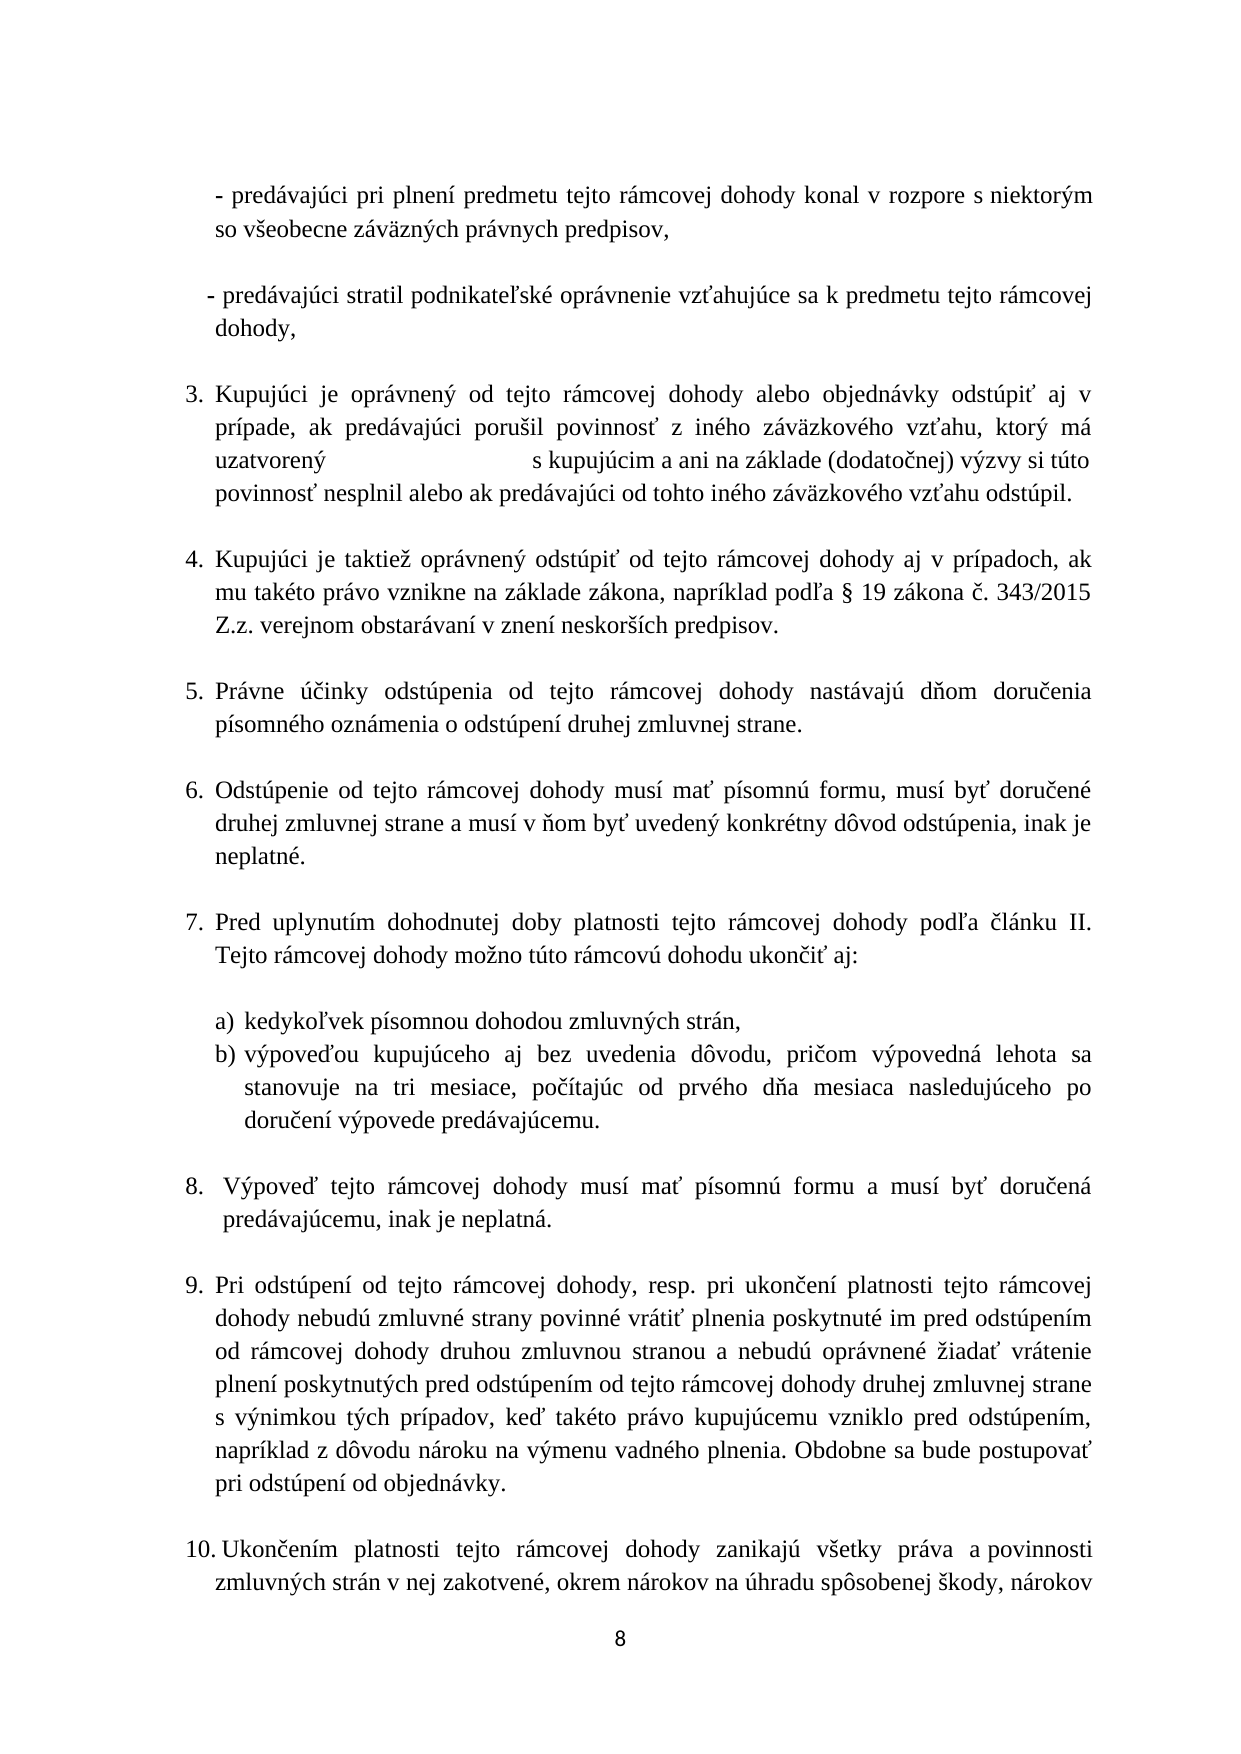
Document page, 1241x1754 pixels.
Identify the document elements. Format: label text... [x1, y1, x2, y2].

list Odstúpenie od tejto rámcovej dohody musí mať písomnú formu, musí byť doručené druhej zmluvnej strane a musí v ňom byť uvedený konkrétny dôvod odstúpenia, inak je neplatné. [185, 775, 1093, 870]
list Kupujúci je oprávnený od tejto rámcovej dohody alebo objednávky odstúpiť aj v prípade, ak predávajúci porušil povinnosť z iného záväzkového vzťahu, ktorý má uzatvorený s kupujúcim a ani na základe (dodatočnej) výzvy si túto povinnosť nesplnil alebo ak predávajúci od tohto iného záväzkového vzťahu odstúpil. [185, 379, 1093, 507]
list Pri odstúpení od tejto rámcovej dohody, resp. pri ukončení platnosti tejto rámcovej dohody nebudú zmluvné strany povinné vrátiť plnenia poskytnuté im pred odstúpením od rámcovej dohody druhou zmluvnou stranou a nebudú oprávnené žiadať vrátenie plnení poskytnutých pred odstúpením od tejto rámcovej dohody druhej zmluvnej strane s výnimkou tých prípadov, keď takéto právo kupujúcemu vzniklo pred odstúpením, napríklad z dôvodu nároku na výmenu vadného plnenia. Obdobne sa bude postupovať pri odstúpení od objednávky. [185, 1270, 1093, 1497]
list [185, 1534, 1093, 1596]
list Právne účinky odstúpenia od tejto rámcovej dohody nastávajú dňom doručenia písomného oznámenia o odstúpení druhej zmluvnej strane. [185, 676, 1093, 738]
list Pred uplynutím dohodnutej doby platnosti tejto rámcovej dohody podľa článku II. Tejto rámcovej dohody možno túto rámcovú dohodu ukončiť aj: [185, 907, 1093, 969]
list kedykoľvek písomnou dohodou zmluvných strán, [215, 1006, 1093, 1035]
text - predávajúci stratil podnikateľské oprávnenie vzťahujúce sa k predmetu tejto rámcovej dohody, [207, 280, 1093, 341]
list Výpoveď tejto rámcovej dohody musí mať písomnú formu a musí byť doručená predávajúcemu, inak je neplatná. [185, 1171, 1093, 1233]
text - predávajúci pri plnení predmetu tejto rámcovej dohody konal v rozpore s niektorým so všeobecne záväzných právnych predpisov, [215, 181, 1093, 242]
list Kupujúci je taktiež oprávnený odstúpiť od tejto rámcovej dohody aj v prípadoch, ak mu takéto právo vznikne na základe zákona, napríklad podľa § 19 zákona č. 343/2015 Z.z. verejnom obstarávaní v znení neskorších predpisov. [185, 544, 1093, 639]
list výpoveďou kupujúceho aj bez uvedenia dôvodu, pričom výpovedná lehota sa stanovuje na tri mesiace, počítajúc od prvého dňa mesiaca nasledujúceho po doručení výpovede predávajúcemu. [215, 1039, 1093, 1134]
